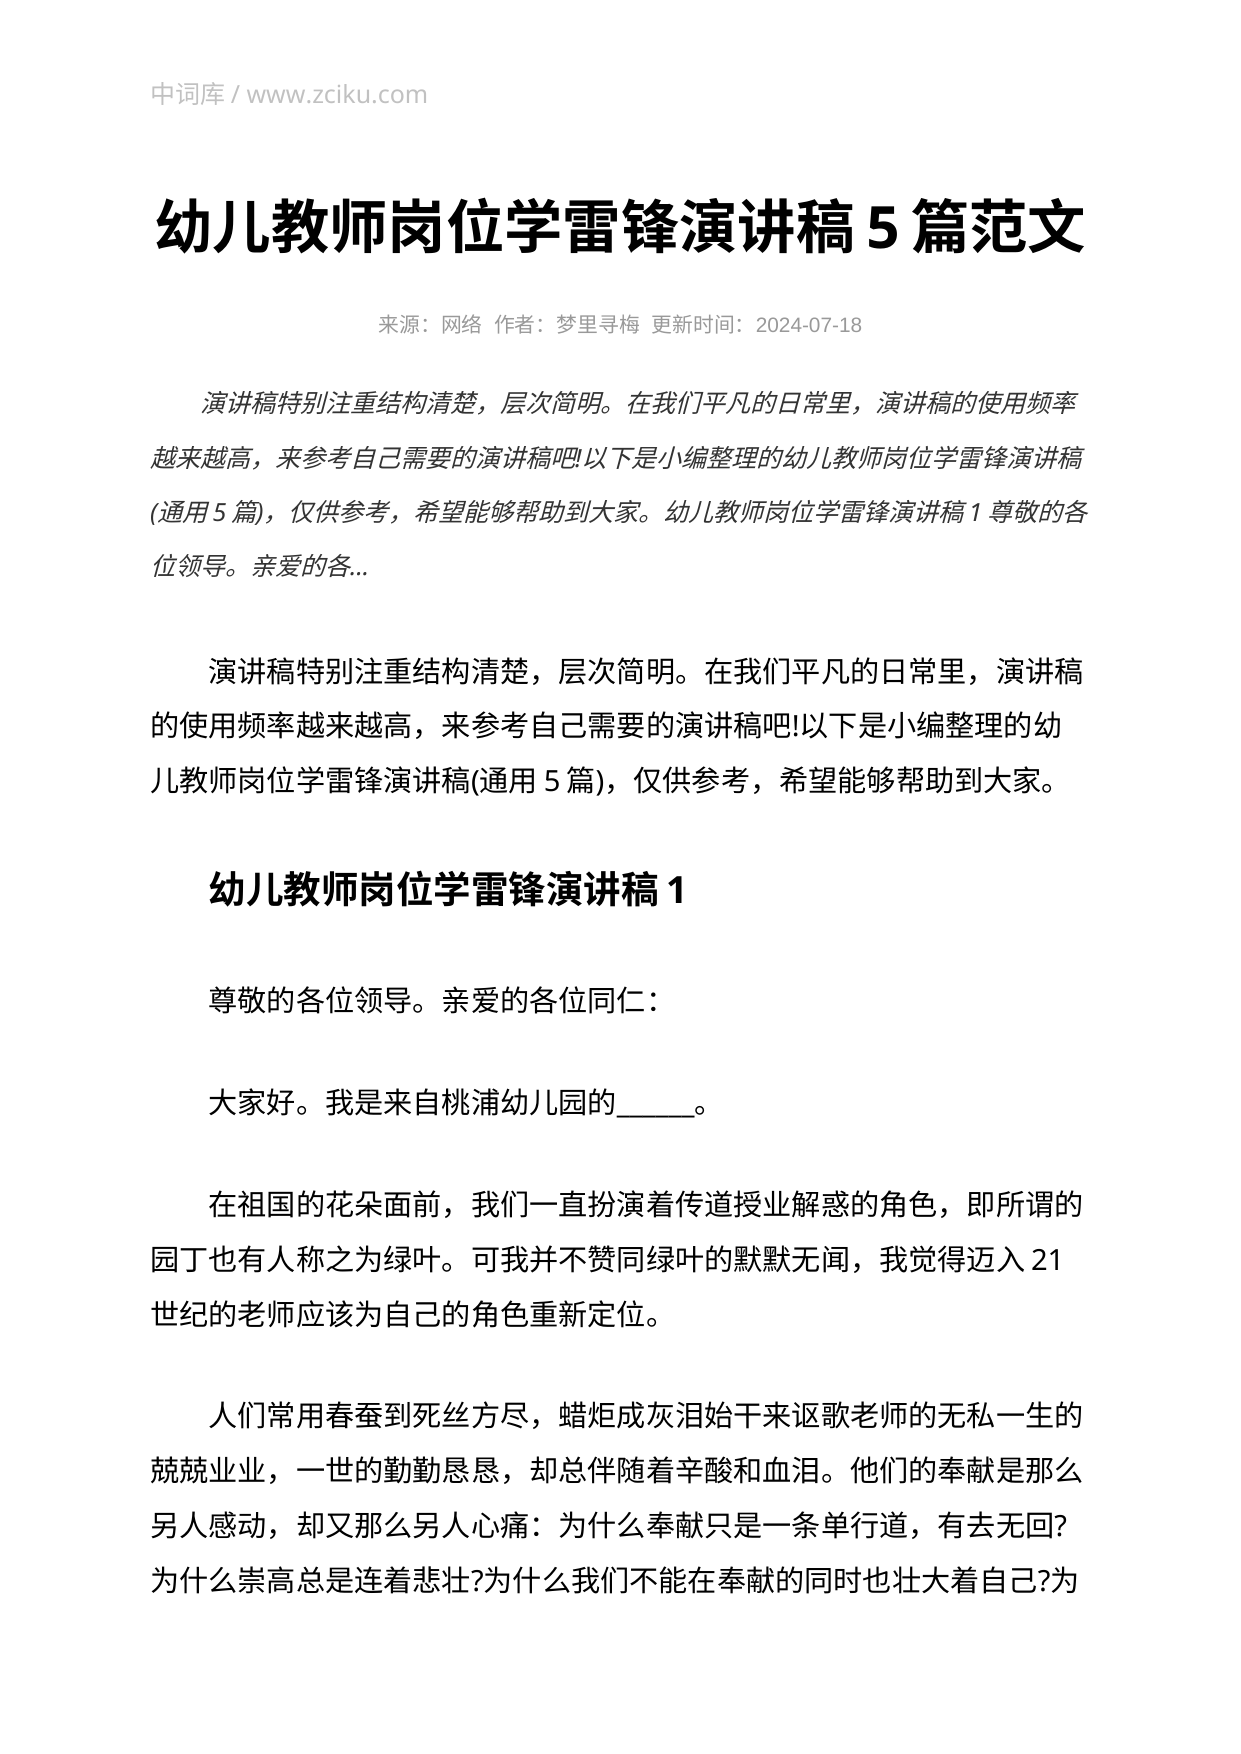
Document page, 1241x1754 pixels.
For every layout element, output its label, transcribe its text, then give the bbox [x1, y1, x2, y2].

text 在祖国的花朵面前，我们一直扮演着传道授业解惑的角色，即所谓的园丁也有人称之为绿叶。可我并不赞同绿叶的默默无闻，我觉得迈入21世纪的老师应该为自己的角色重新定位。 [150, 1181, 1090, 1333]
text 演讲稿特别注重结构清楚，层次简明。在我们平凡的日常里，演讲稿的使用频率越来越高，来参考自己需要的演讲稿吧!以下是小编整理的幼儿教师岗位学雷锋演讲稿(通用5篇)，仅供参考，希望能够帮助到大家。幼儿教师岗位学雷锋演讲稿1尊敬的各位领导。亲爱的各... [150, 384, 1090, 583]
subtitle 幼儿教师岗位学雷锋演讲稿5篇范文 [150, 181, 1090, 266]
text 大家好。我是来自桃浦幼儿园的______。 [150, 1079, 1090, 1122]
text 幼儿教师岗位学雷锋演讲稿1 [150, 860, 1090, 914]
text 演讲稿特别注重结构清楚，层次简明。在我们平凡的日常里，演讲稿的使用频率越来越高，来参考自己需要的演讲稿吧!以下是小编整理的幼儿教师岗位学雷锋演讲稿(通用5篇)，仅供参考，希望能够帮助到大家。 [150, 648, 1090, 800]
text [150, 1393, 1090, 1600]
text 来源：网络 作者：梦里寻梅 更新时间：2024-07-18 [150, 313, 1090, 337]
text 尊敬的各位领导。亲爱的各位同仁： [150, 978, 1090, 1020]
